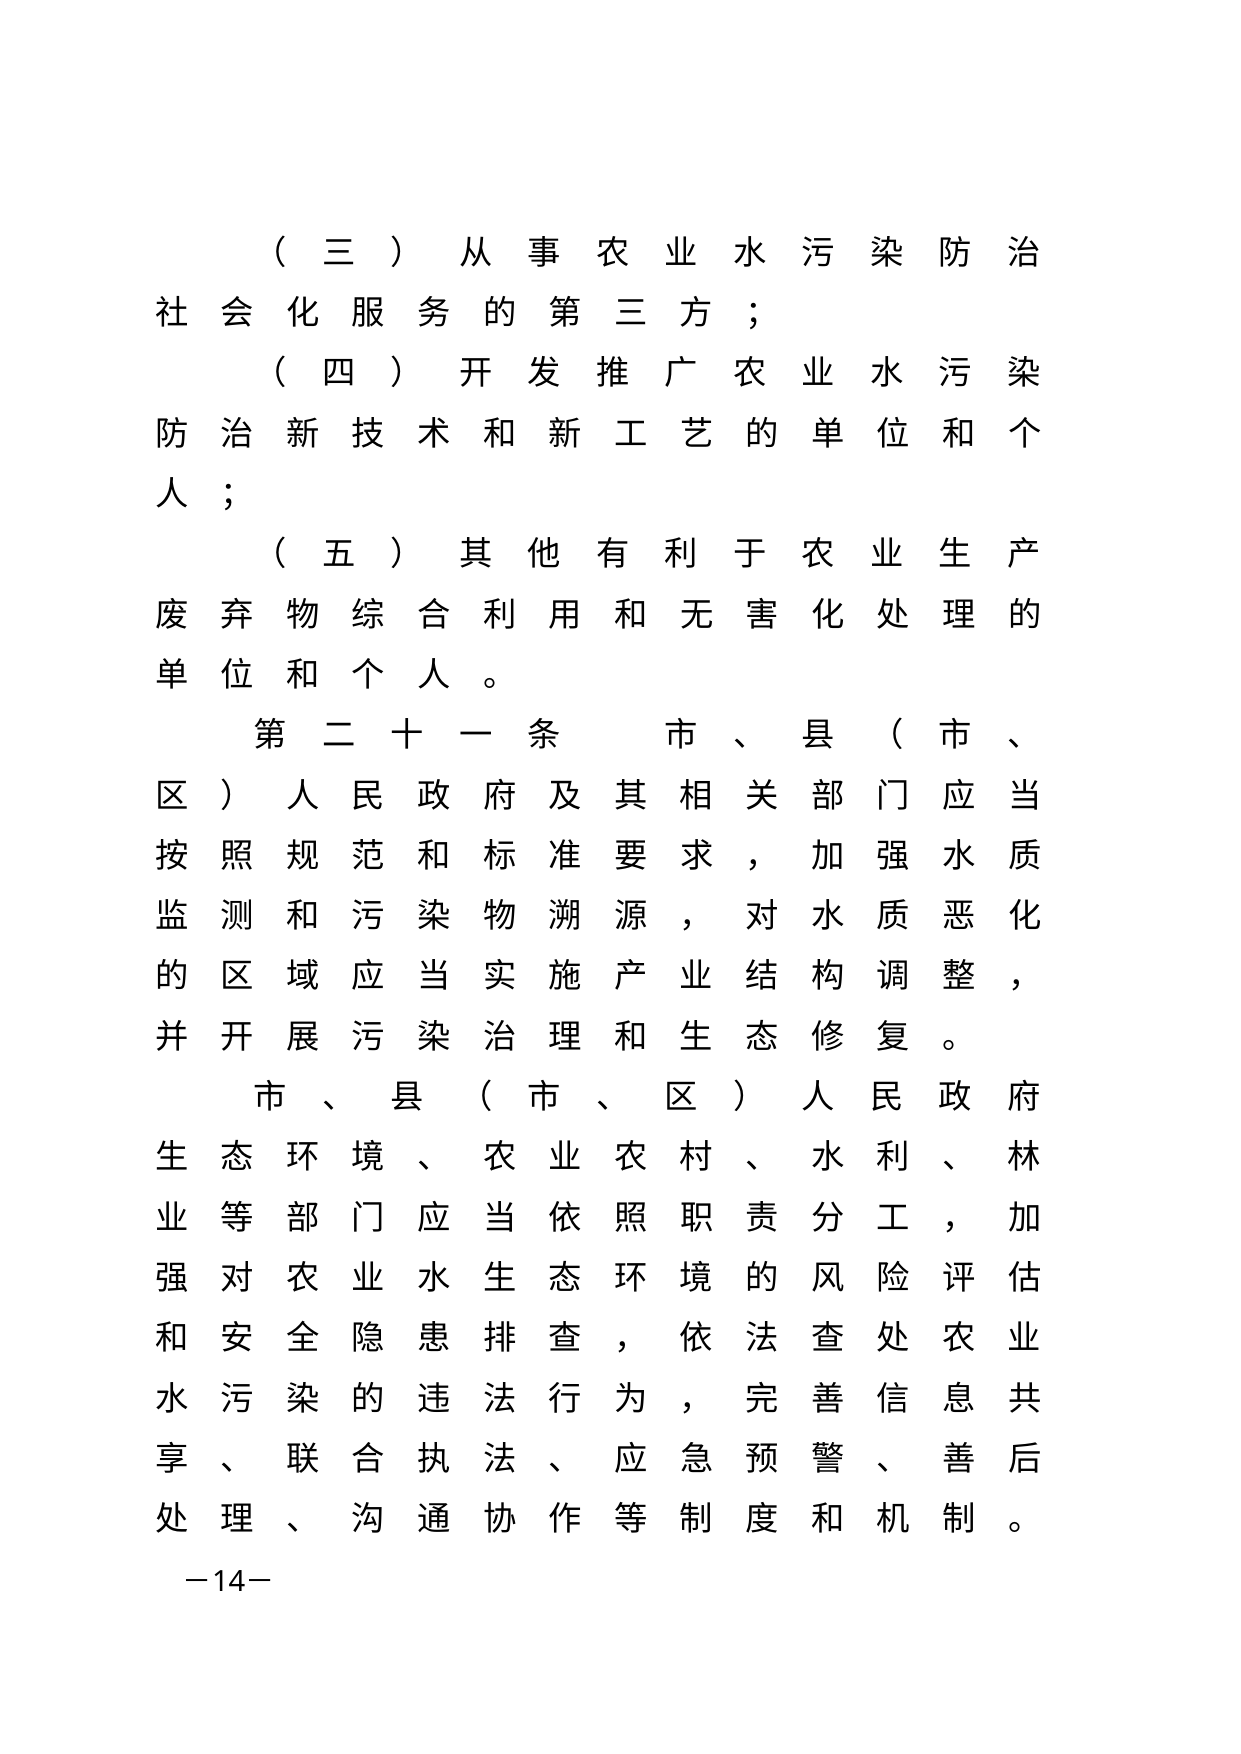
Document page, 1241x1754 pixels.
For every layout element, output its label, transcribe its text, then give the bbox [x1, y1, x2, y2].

text 第二十一条 市、县（市、区）人民政府及其相关部门应当按照规范和标准要求，加强水质监测和污染物溯源，对水质恶化的区域应当实施产业结构调整，并开展污染治理和生态修复。 [155, 702, 1073, 1064]
text （三）从事农业水污染防治社会化服务的第三方； [155, 219, 1073, 340]
text （四）开发推广农业水污染防治新技术和新工艺的单位和个人； [155, 340, 1073, 521]
text （五）其他有利于农业生产废弃物综合利用和无害化处理的单位和个人。 [155, 521, 1073, 702]
text 市、县（市、区）人民政府生态环境、农业农村、水利、林业等部门应当依照职责分工，加强对农业水生态环境的风险评估和安全隐患排查，依法查处农业水污染的违法行为，完善信息共享、联合执法、应急预警、善后处理、沟通协作等制度和机制。 [155, 1064, 1073, 1546]
